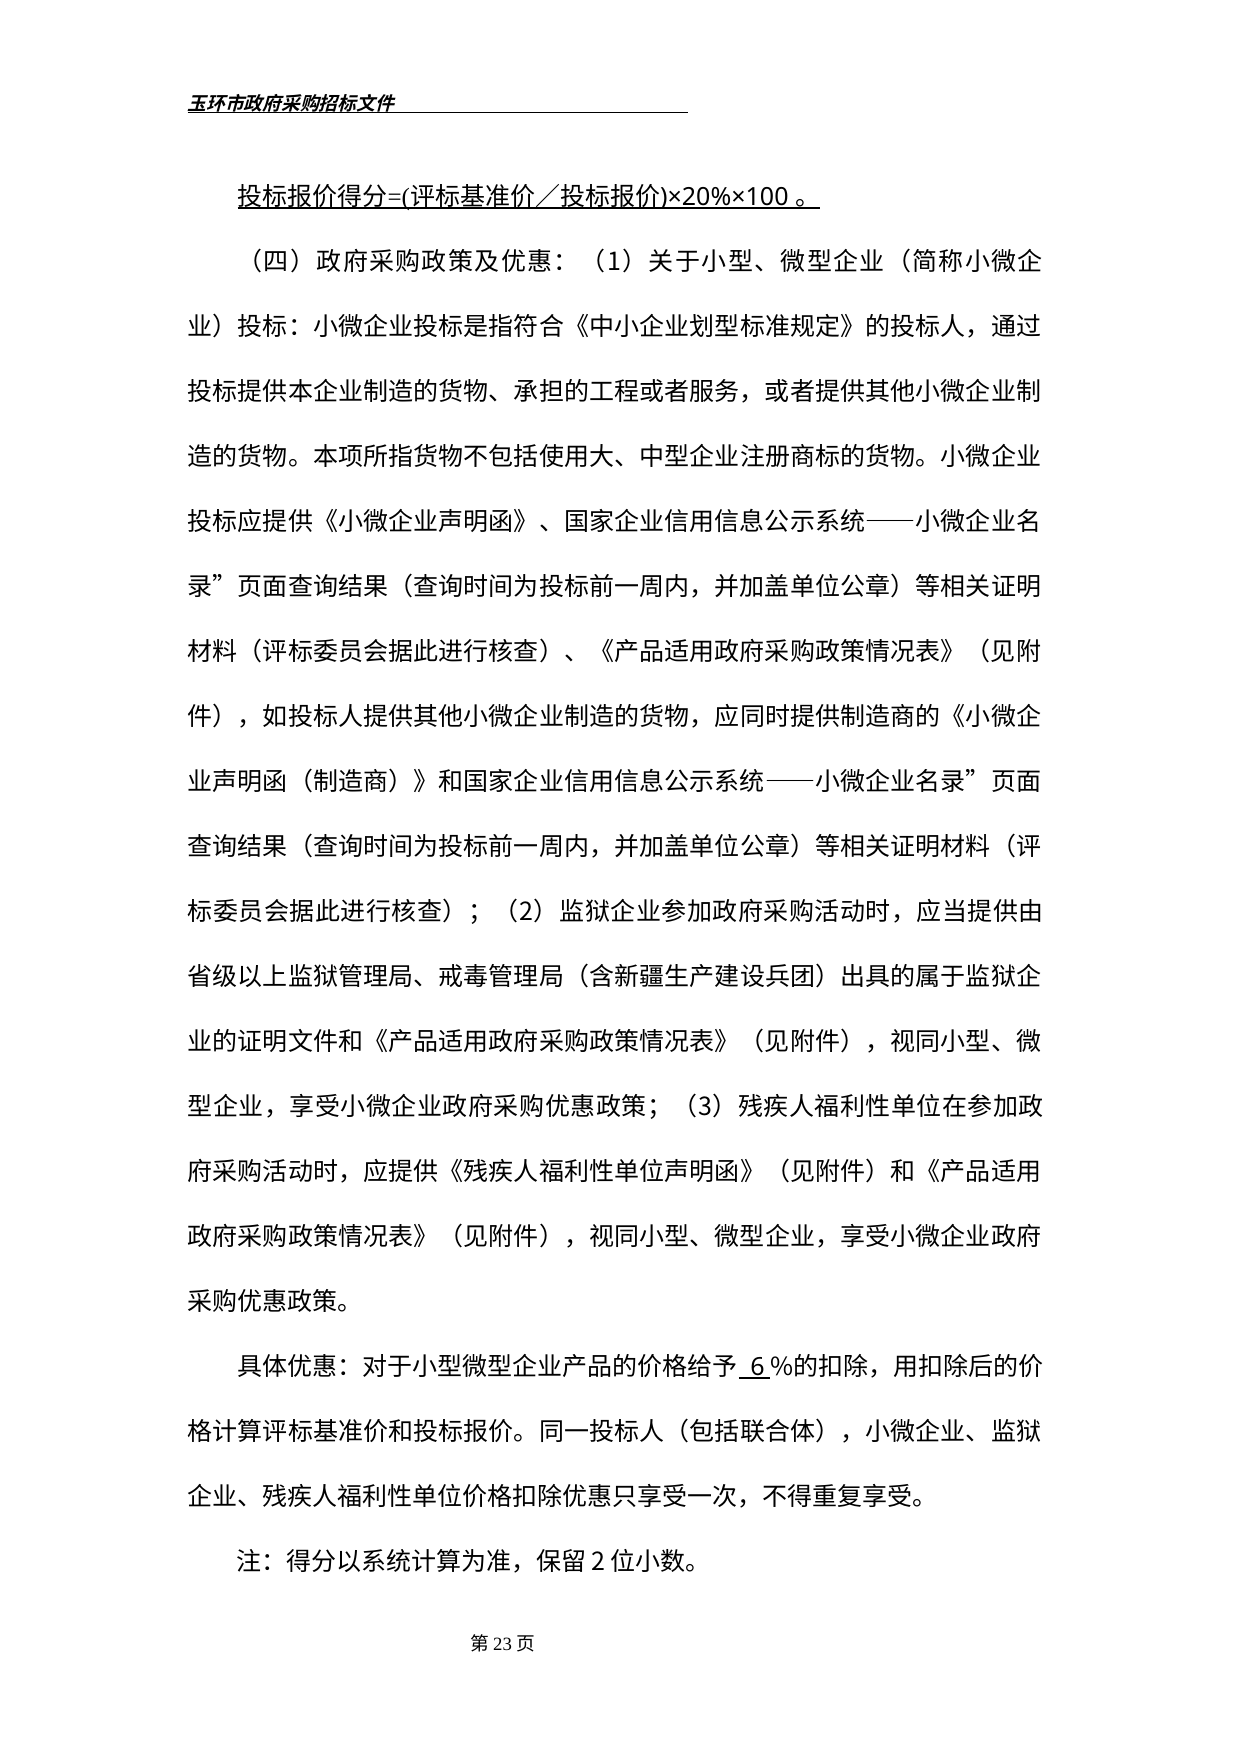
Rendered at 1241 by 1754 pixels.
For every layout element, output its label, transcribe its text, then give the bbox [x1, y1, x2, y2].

text （四）政府采购政策及优惠：（1）关于小型、微型企业（简称小微企业）投标：小微企业投标是指符合《中小企业划型标准规定》的投标人，通过投标提供本企业制造的货物、承担的工程或者服务，或者提供其他小微企业制造的货物。本项所指货物不包括使用大、中型企业注册商标的货物。小微企业投标应提供《小微企业声明函》、国家企业信用信息公示系统——小微企业名录”页面查询结果（查询时间为投标前一周内，并加盖单位公章）等相关证明材料（评标委员会据此进行核查）、《产品适用政府采购政策情况表》（见附件），如投标人提供其他小微企业制造的货物，应同时提供制造商的《小微企业声明函（制造商）》和国家企业信用信息公示系统——小微企业名录”页面查询结果（查询时间为投标前一周内，并加盖单位公章）等相关证明材料（评标委员会据此进行核查）；（2）监狱企业参加政府采购活动时，应当提供由省级以上监狱管理局、戒毒管理局（含新疆生产建设兵团）出具的属于监狱企业的证明文件和《产品适用政府采购政策情况表》（见附件），视同小型、微型企业，享受小微企业政府采购优惠政策；（3）残疾人福利性单位在参加政府采购活动时，应提供《残疾人福利性单位声明函》（见附件）和《产品适用政府采购政策情况表》（见附件），视同小型、微型企业，享受小微企业政府采购优惠政策。 [187, 227, 1044, 1332]
text 注：得分以系统计算为准，保留2位小数。 [187, 1527, 1044, 1592]
text 投标报价得分=(评标基准价／投标报价)×20%×100 。 [187, 162, 1044, 227]
text 具体优惠：对于小型微型企业产品的价格给予 6 %的扣除，用扣除后的价格计算评标基准价和投标报价。同一投标人（包括联合体），小微企业、监狱企业、残疾人福利性单位价格扣除优惠只享受一次，不得重复享受。 [187, 1332, 1044, 1527]
